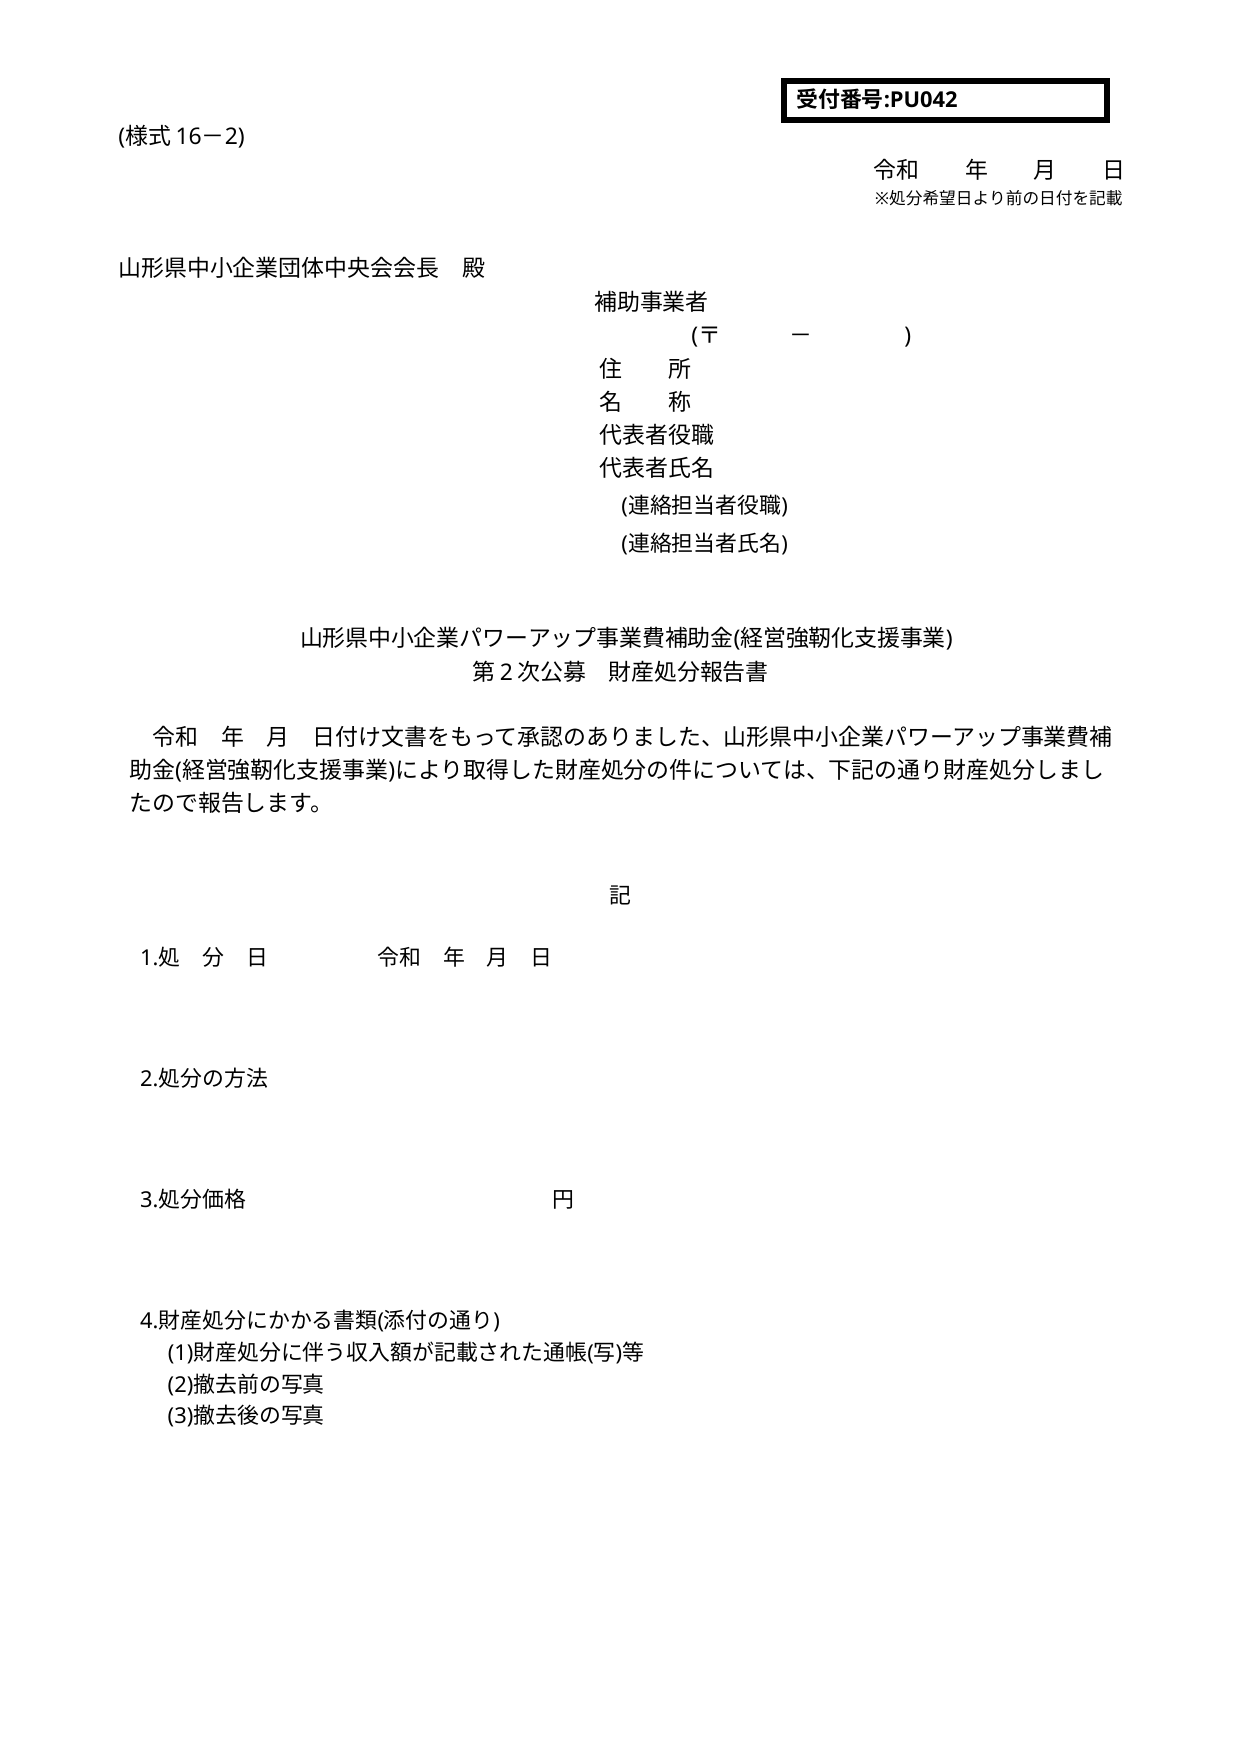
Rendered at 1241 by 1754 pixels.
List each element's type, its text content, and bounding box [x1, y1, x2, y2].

text 山形県中小企業パワーアップ事業費補助金(経営強靭化支援事業) [118, 618, 1122, 654]
text 2.処分の方法 [118, 1061, 1122, 1092]
text 記 [118, 878, 1122, 910]
text 山形県中小企業団体中央会会長 殿 [118, 246, 1122, 284]
text (様式16－2) [118, 118, 1122, 151]
text 令和 年 月 日 [118, 151, 1125, 185]
text (連絡担当者氏名) [118, 521, 1122, 558]
text 住 所 [118, 351, 1122, 384]
text 補助事業者 [118, 284, 1122, 317]
text ※処分希望日より前の日付を記載 [118, 185, 1122, 209]
text 名 称 [118, 384, 1122, 417]
text (3)撤去後の写真 [118, 1398, 1122, 1430]
text 3.処分価格 円 [118, 1182, 1122, 1214]
text 令和 年 月 日付け文書をもって承認のありました、山形県中小企業パワーアップ事業費補助金(経営強靭化支援事業)により取得した財産処分の件については、下記の通り財産処分しましたので報告します。 [129, 719, 1122, 818]
text 1.処 分 日 令和 年 月 日 [118, 939, 1122, 971]
text (1)財産処分に伴う収入額が記載された通帳(写)等 [118, 1335, 1122, 1367]
text 代表者氏名 [118, 450, 1122, 483]
text (2)撤去前の写真 [118, 1367, 1122, 1398]
text (〒 － ) [118, 317, 1122, 351]
text 4.財産処分にかかる書類(添付の通り) [118, 1303, 1122, 1335]
text (連絡担当者役職) [118, 483, 1122, 521]
text 第2次公募 財産処分報告書 [118, 654, 1122, 687]
text 代表者役職 [118, 417, 1122, 450]
